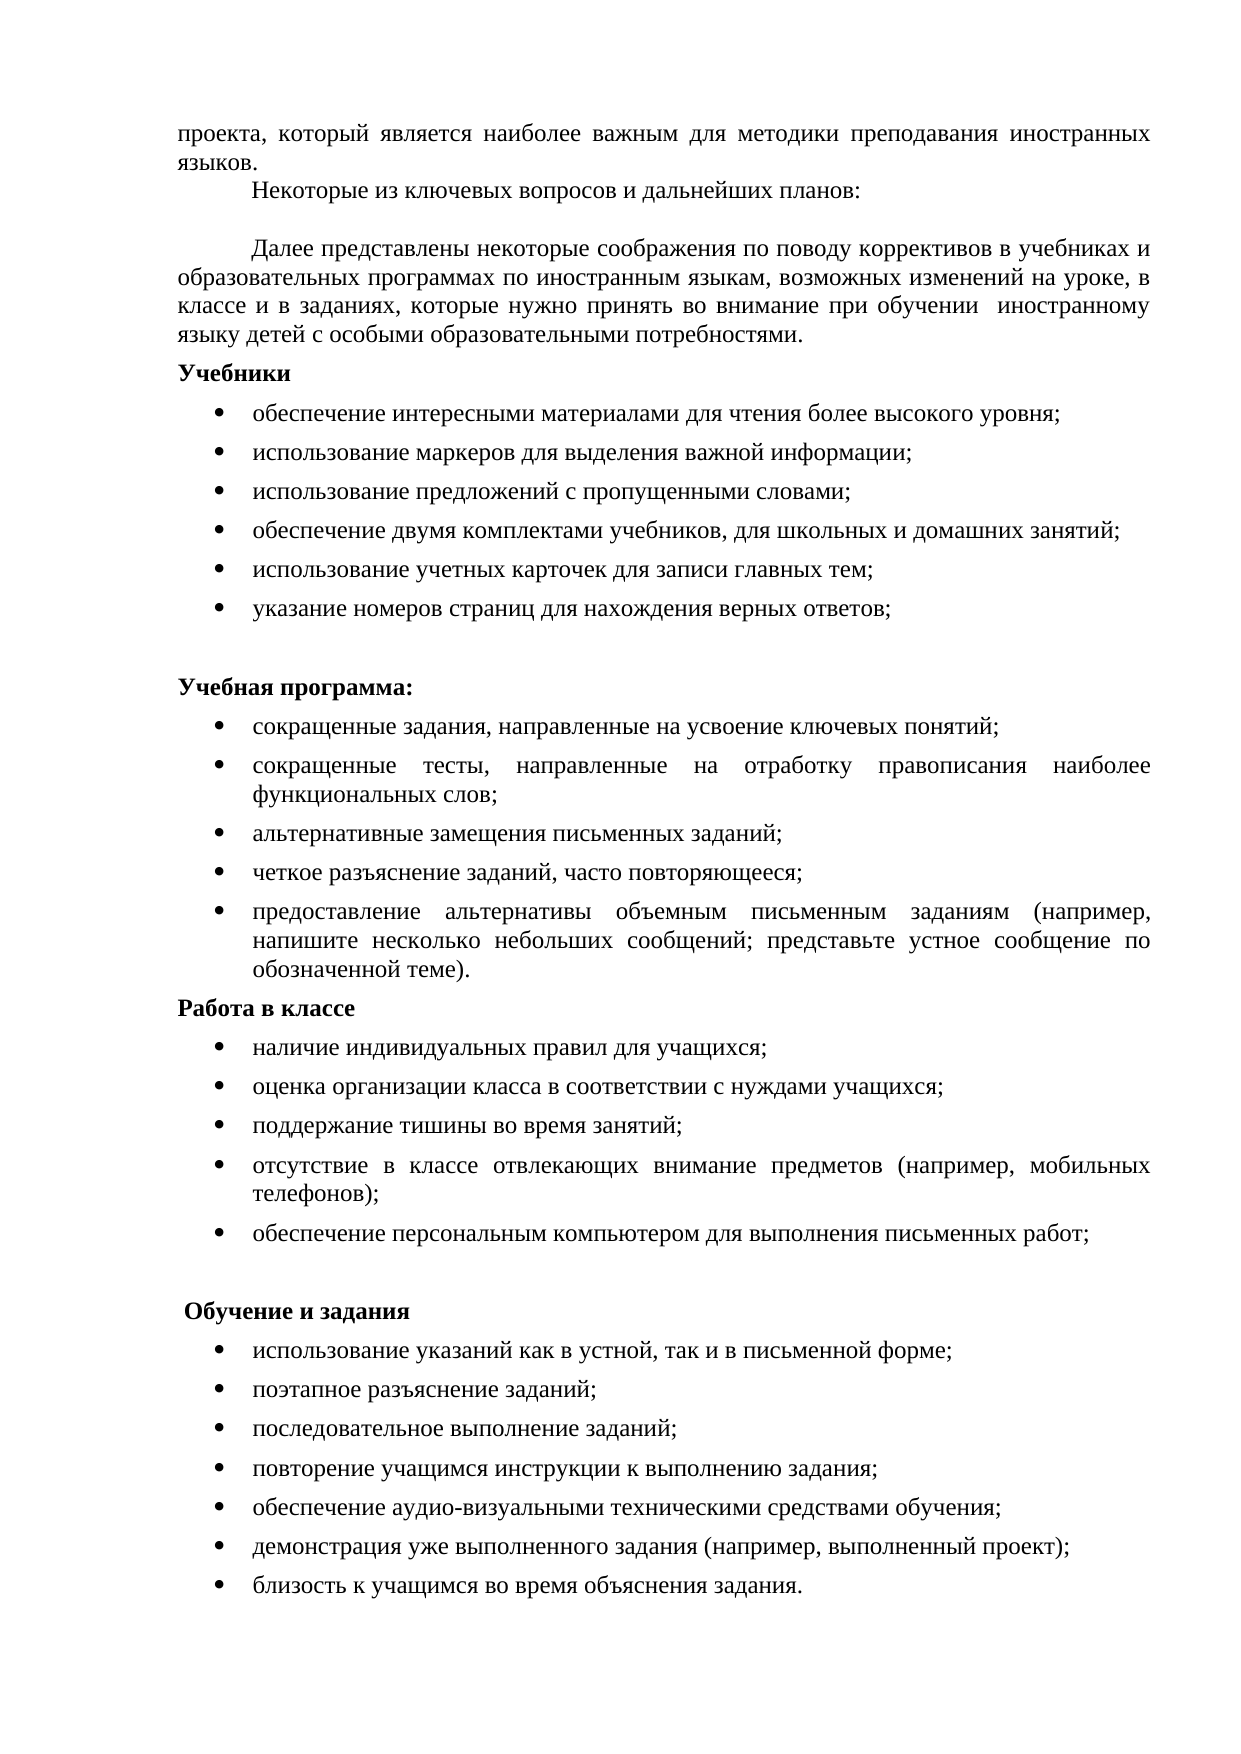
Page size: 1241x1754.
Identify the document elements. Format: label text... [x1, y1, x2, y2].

list поддержание тишины во время занятий; [215, 1111, 1152, 1139]
list обеспечение двумя комплектами учебников, для школьных и домашних занятий; [215, 515, 1152, 544]
list демонстрация уже выполненного задания (например, выполненный проект); [215, 1531, 1152, 1560]
list использование маркеров для выделения важной информации; [215, 437, 1152, 466]
list повторение учащимся инструкции к выполнению задания; [215, 1453, 1152, 1481]
text Учебная программа: [177, 672, 1152, 701]
list использование учетных карточек для записи главных тем; [215, 554, 1152, 583]
list обеспечение аудио-визуальными техническими средствами обучения; [215, 1492, 1152, 1521]
list предоставление альтернативы объемным письменным заданиям (например, напишите несколько небольших сообщений; представьте устное сообщение по обозначенной теме). [215, 896, 1152, 983]
list отсутствие в классе отвлекающих внимание предметов (например, мобильных телефонов); [215, 1150, 1152, 1207]
text Работа в классе [177, 993, 1152, 1022]
text Далее представлены некоторые соображения по поводу коррективов в учебниках и образовательных программах по иностранным языкам, возможных изменений на уроке, в классе и в заданиях, которые нужно принять во внимание при обучении иностранному языку детей с особыми образовательными потребностями. [177, 233, 1152, 348]
list оценка организации класса в соответствии с нуждами учащихся; [215, 1071, 1152, 1100]
list альтернативные замещения письменных заданий; [215, 818, 1152, 847]
list обеспечение персональным компьютером для выполнения письменных работ; [215, 1218, 1152, 1246]
list указание номеров страниц для нахождения верных ответов; [215, 593, 1152, 622]
list последовательное выполнение заданий; [215, 1413, 1152, 1442]
list использование указаний как в устной, так и в письменной форме; [215, 1335, 1152, 1364]
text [177, 118, 1152, 176]
list сокращенные задания, направленные на усвоение ключевых понятий; [215, 711, 1152, 740]
list наличие индивидуальных правил для учащихся; [215, 1032, 1152, 1061]
list четкое разъяснение заданий, часто повторяющееся; [215, 857, 1152, 886]
list близость к учащимся во время объяснения задания. [215, 1570, 1152, 1599]
text Обучение и задания [177, 1296, 1152, 1325]
list сокращенные тесты, направленные на отработку правописания наиболее функциональных слов; [215, 750, 1152, 808]
text Учебники [177, 358, 1152, 387]
text Некоторые из ключевых вопросов и дальнейших планов: [177, 176, 1152, 204]
list использование предложений с пропущенными словами; [215, 476, 1152, 505]
list обеспечение интересными материалами для чтения более высокого уровня; [215, 398, 1152, 426]
list поэтапное разъяснение заданий; [215, 1374, 1152, 1403]
